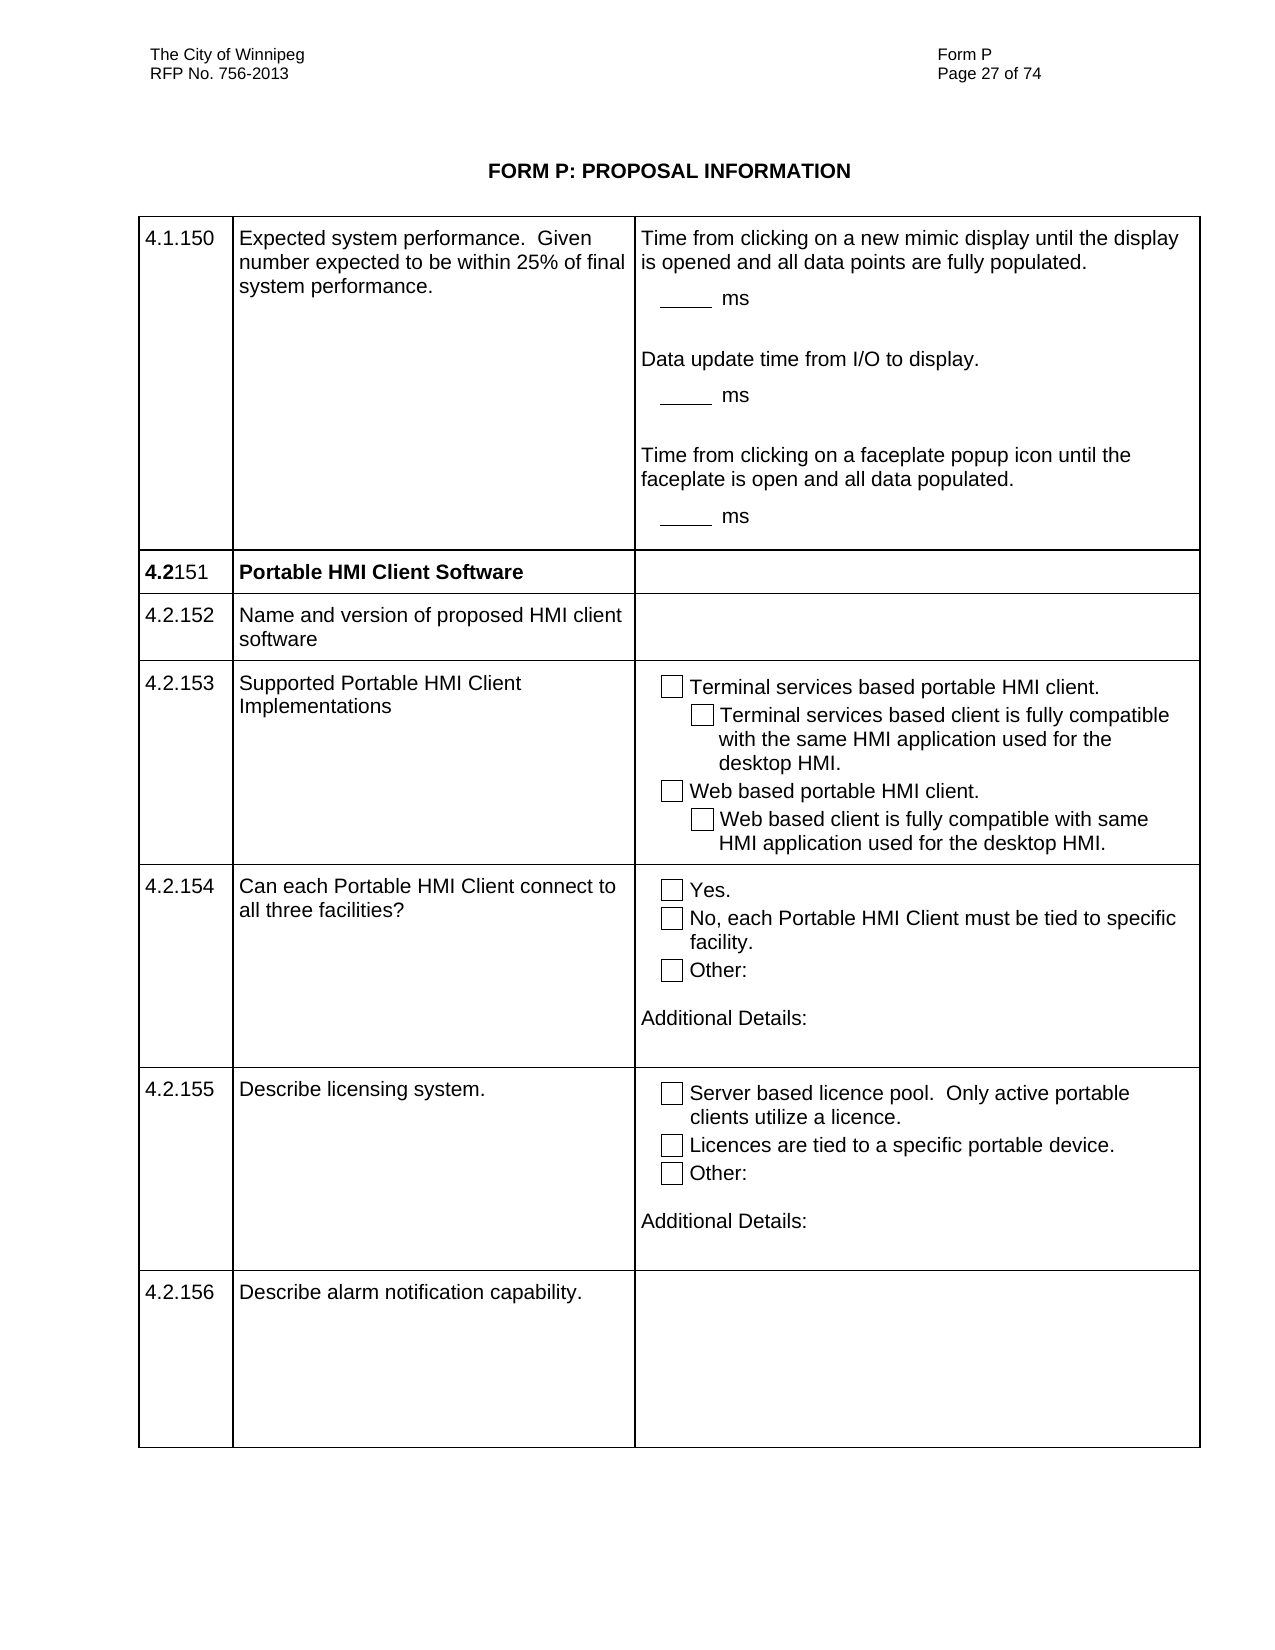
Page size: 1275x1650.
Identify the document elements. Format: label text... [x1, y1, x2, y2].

table_cell Portable HMI Client Software [234, 551, 634, 593]
table_cell Can each Portable HMI Client connect to all three facilities? [234, 865, 634, 1067]
table_cell [636, 1271, 1199, 1447]
table_header Form P: Proposal Information [139, 150, 1200, 216]
table_cell Describe alarm notification capability. [234, 1271, 634, 1447]
table_cell Supported Portable HMI Client Implementations [234, 661, 634, 863]
table_cell Yes. No, each Portable HMI Client must be tied to specific facility. Other: Additional Details: [636, 865, 1199, 1067]
table_cell Server based licence pool. Only active portable clients utilize a licence. Licences are tied to a specific portable device. Other: Additional Details: [636, 1068, 1199, 1270]
table_cell Terminal services based portable HMI client. Terminal services based client is fully compatible with the same HMI application used for the desktop HMI. Web based portable HMI client. Web based client is fully compatible with same HMI application used for the desktop HMI. [636, 661, 1199, 863]
table_cell Expected system performance. Given number expected to be within 25% of final system performance. [234, 217, 634, 549]
table_cell [636, 551, 1199, 593]
table_cell Time from clicking on a new mimic display until the display is opened and all data points are fully populated. ms Data update time from I/O to display. ms Time from clicking on a faceplate popup icon until the faceplate is open and all data populated. ms [636, 217, 1199, 549]
table_cell Describe licensing system. [234, 1068, 634, 1270]
table_cell Name and version of proposed HMI client software [234, 594, 634, 660]
table_cell [636, 594, 1199, 660]
